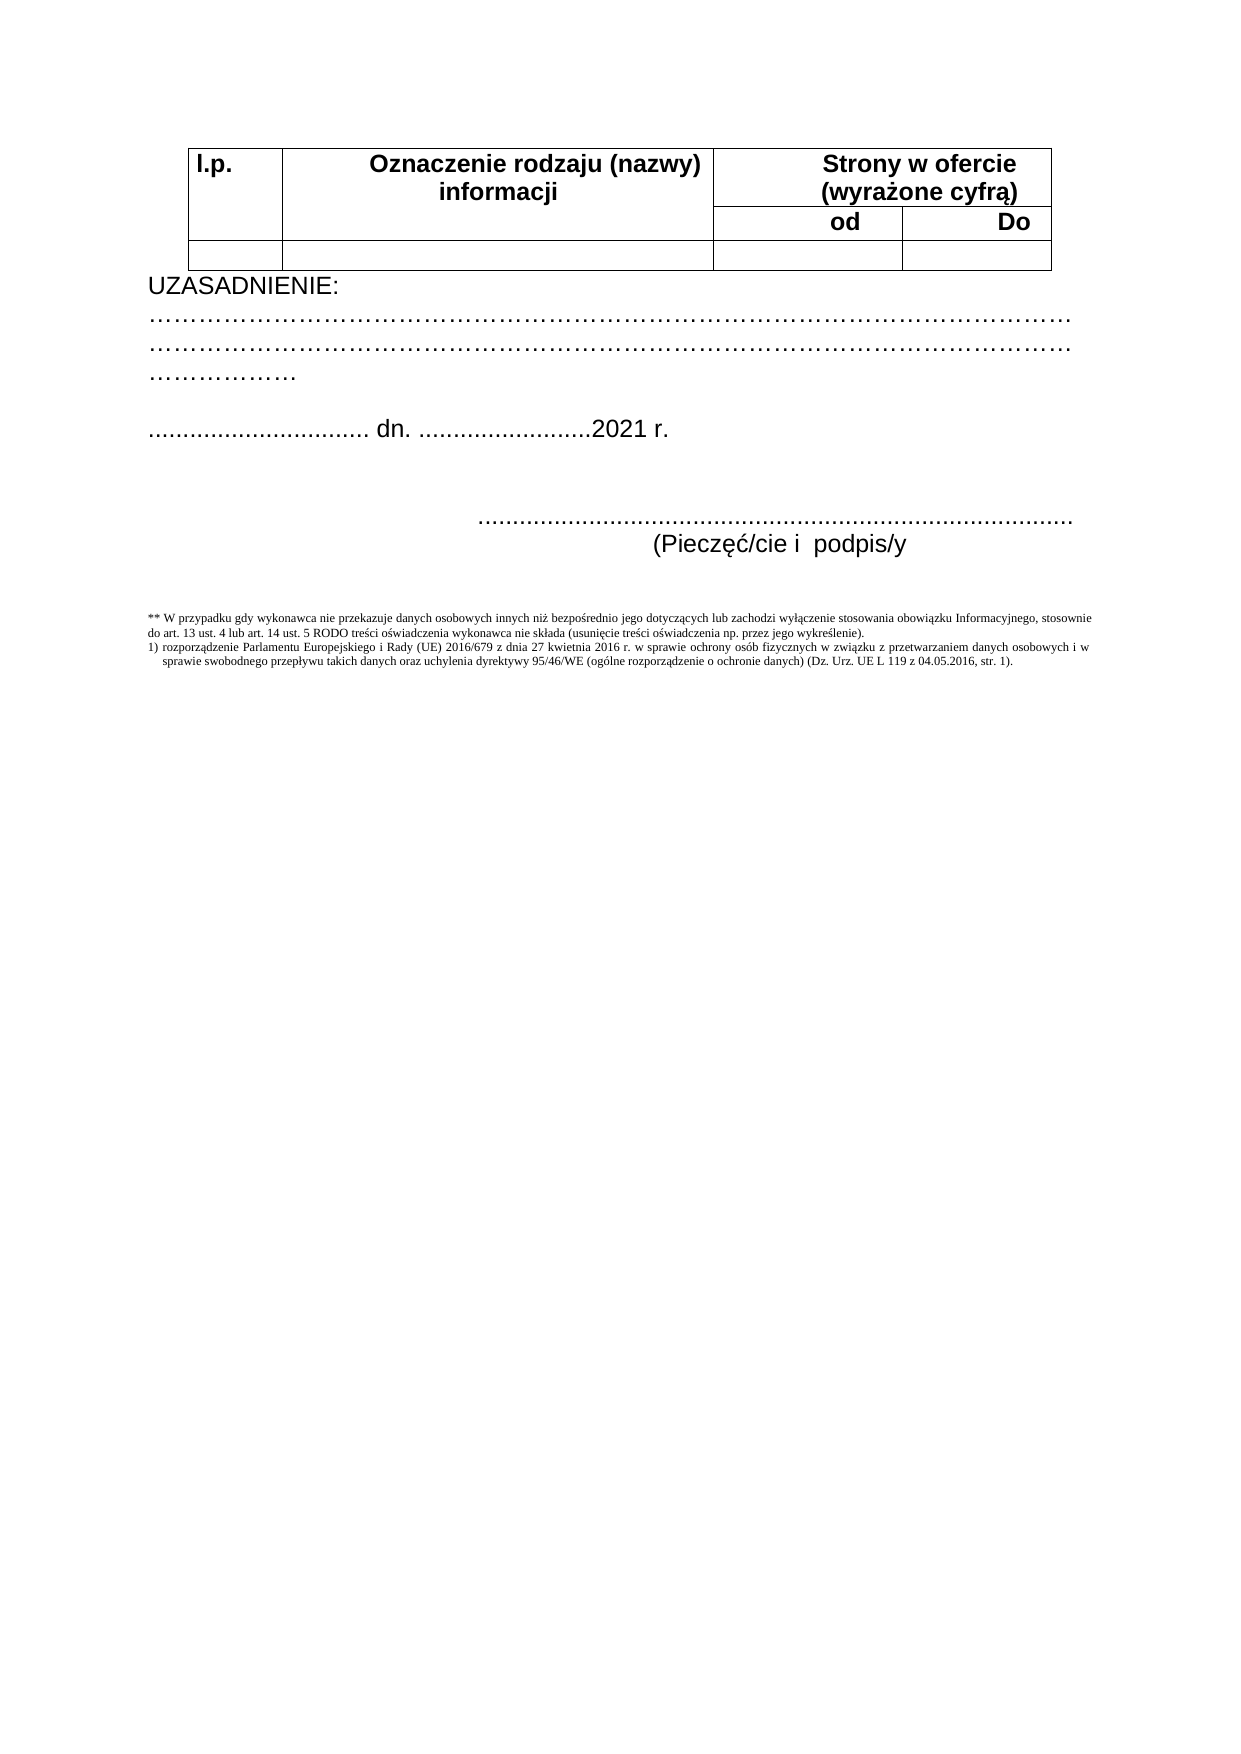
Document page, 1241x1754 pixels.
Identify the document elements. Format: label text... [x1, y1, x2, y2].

text UZASADNIENIE: …………………………………………………………………………………………………………………………………………………………………………………………………………………… [148, 271, 1093, 386]
text (Pieczęć/cie i podpis/y [177, 529, 1093, 558]
text ................................ dn. .........................2021 r. [148, 414, 1093, 443]
table_header l.p. [189, 149, 282, 240]
table_header Oznaczenie rodzaju (nazwy) informacji [283, 149, 713, 240]
table_cell od [714, 207, 902, 240]
text ...................................................................................... [398, 501, 1093, 529]
table_cell Do [903, 207, 1051, 240]
table_cell [903, 241, 1051, 270]
table_cell [283, 241, 713, 270]
text ** W przypadku gdy wykonawca nie przekazuje danych osobowych innych niż bezpośrednio jego dotyczących lub zachodzi wyłączenie stosowania obowiązku Informacyjnego, stosownie do art. 13 ust. 4 lub art. 14 ust. 5 RODO treści oświadczenia wykonawca nie składa (usunięcie treści oświadczenia np. przez jego wykreślenie). [148, 611, 1093, 640]
table_header Strony w ofercie (wyrażone cyfrą) [714, 149, 1051, 206]
table_cell [189, 241, 282, 270]
list rozporządzenie Parlamentu Europejskiego i Rady (UE) 2016/679 z dnia 27 kwietnia 2016 r. w sprawie ochrony osób fizycznych w związku z przetwarzaniem danych osobowych i w sprawie swobodnego przepływu takich danych oraz uchylenia dyrektywy 95/46/WE (ogólne rozporządzenie o ochronie danych) (Dz. Urz. UE L 119 z 04.05.2016, str. 1). [148, 640, 1093, 668]
table_cell [714, 241, 902, 270]
